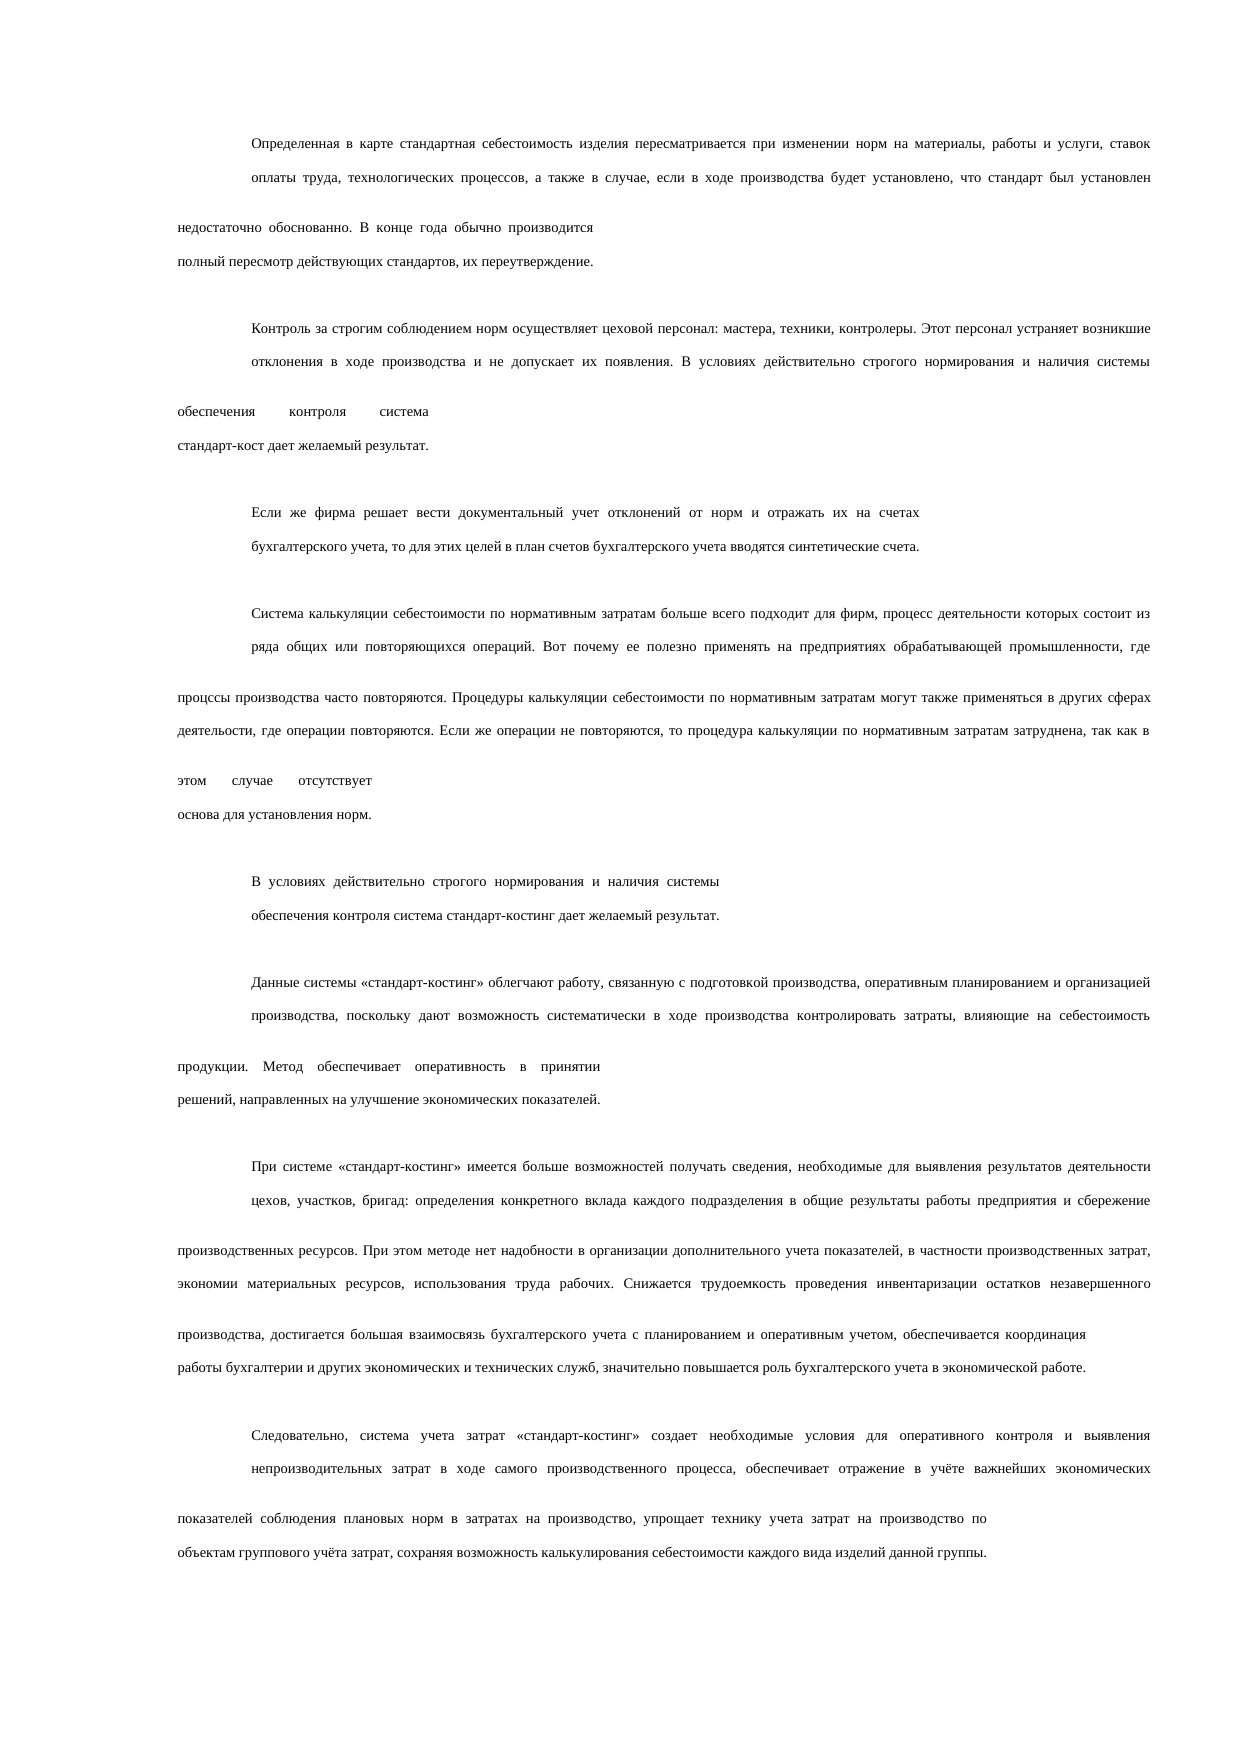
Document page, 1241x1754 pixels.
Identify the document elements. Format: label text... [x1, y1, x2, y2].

text Данные системы «стандарт-костинг» облегчают работу, связанную с подготовкой производства, оперативным планированием и организацией производства, поскольку дают возможность систематически в ходе производства контролировать затраты, влияющие на себестоимость продукции. Метод обеспечивает оперативность в принятии решений, направленных на улучшение экономических показателей. [177, 957, 1152, 1108]
text Определенная в карте стандартная себестоимость изделия пересматривается при изменении норм на материалы, работы и услуги, ставок оплаты труда, технологических процессов, а также в случае, если в ходе производства будет установлено, что стандарт был установлен недостаточно обоснованно. В конце года обычно производится полный пересмотр действующих стандартов, их переутверждение. [177, 118, 1152, 269]
text При системе «стандарт-костинг» имеется больше возможностей получать сведения, необходимые для выявления результатов деятельности цехов, участков, бригад: определения конкретного вклада каждого подразделения в общие результаты работы предприятия и сбережение производственных ресурсов. При этом методе нет надобности в организации дополнительного учета показателей, в частности производственных затрат, экономии материальных ресурсов, использования труда рабочих. Снижается трудоемкость проведения инвентаризации остатков незавершенного производства, достигается большая взаимосвязь бухгалтерского учета с планированием и оперативным учетом, обеспечивается координация работы бухгалтерии и других экономических и технических служб, значительно повышается роль бухгалтерского учета в экономической работе. [177, 1141, 1152, 1376]
text Если же фирма решает вести документальный учет отклонений от норм и отражать их на счетах бухгалтерского учета, то для этих целей в план счетов бухгалтерского учета вводятся синтетические счета. [177, 487, 1152, 554]
text В условиях действительно строгого нормирования и наличия системы обеспечения контроля система стандарт-костинг дает желаемый результат. [177, 856, 1152, 923]
text Контроль за строгим соблюдением норм осуществляет цеховой персонал: мастера, техники, контролеры. Этот персонал устраняет возникшие отклонения в ходе производства и не допускает их появления. В условиях действительно строгого нормирования и наличия системы обеспечения контроля система стандарт-кост дает желаемый результат. [177, 303, 1152, 453]
text Система калькуляции себестоимости по нормативным затратам больше всего подходит для фирм, процесс деятельности которых состоит из ряда общих или повторяющихся операций. Вот почему ее полезно применять на предприятиях обрабатывающей промышленности, где процссы производства часто повторяются. Процедуры калькуляции себестоимости по нормативным затратам могут также применяться в других сферах деятельости, где операции повторяются. Если же операции не повторяются, то процедура калькуляции по нормативным затратам затруднена, так как в этом случае отсутствует основа для установления норм. [177, 588, 1152, 822]
text Следовательно, система учета затрат «стандарт-костинг» создает необходимые условия для оперативного контроля и выявления непроизводительных затрат в ходе самого производственного процесса, обеспечивает отражение в учёте важнейших экономических показателей соблюдения плановых норм в затратах на производство, упрощает технику учета затрат на производство по объектам группового учёта затрат, сохраняя возможность калькулирования себестоимости каждого вида изделий данной группы. [177, 1409, 1152, 1560]
